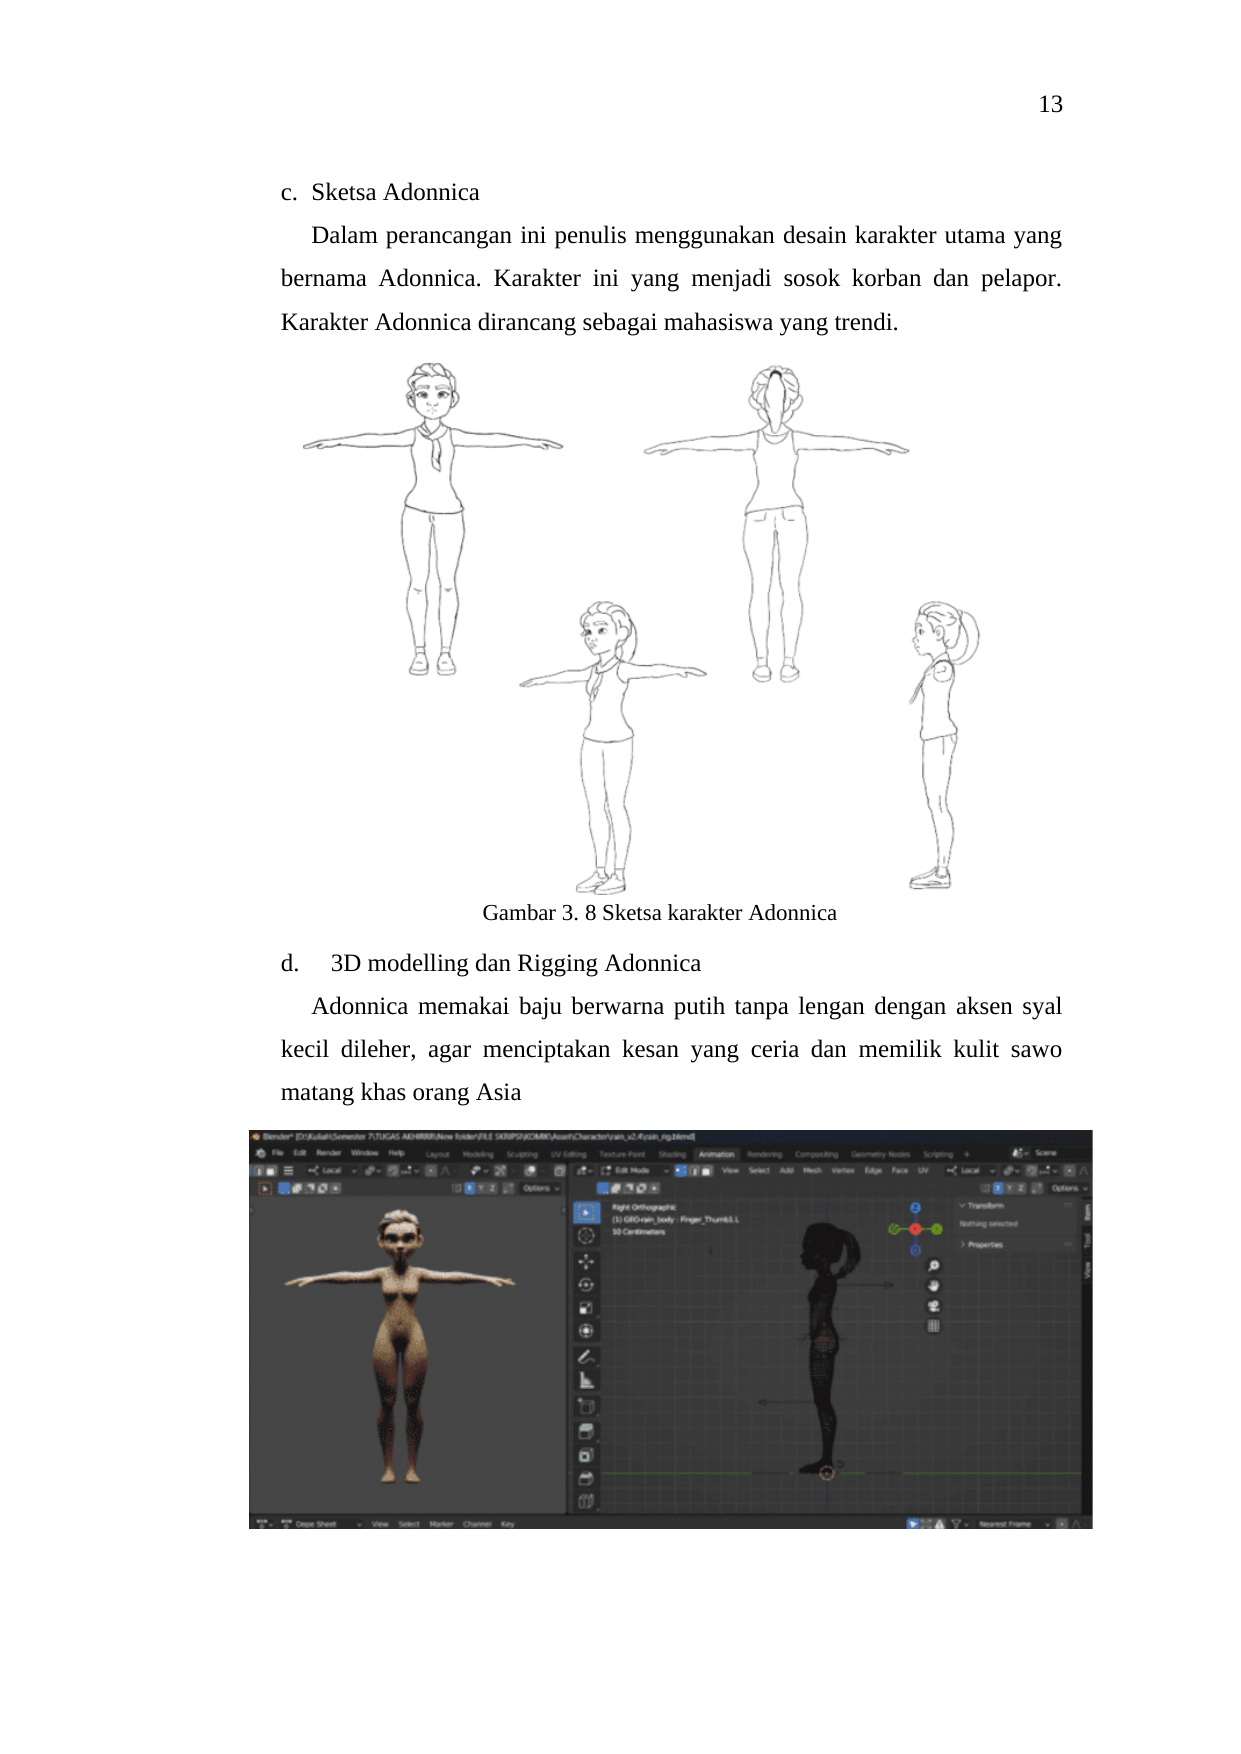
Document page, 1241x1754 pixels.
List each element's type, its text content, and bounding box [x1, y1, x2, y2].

picture [249, 1130, 1093, 1529]
list Dalam perancangan ini penulis menggunakan desain karakter utama yang bernama Adonnica. Karakter ini yang menjadi sosok korban dan pelapor. Karakter Adonnica dirancang sebagai mahasiswa yang trendi. [281, 220, 1063, 335]
text d. 3D modelling dan Rigging Adonnica [281, 948, 1063, 976]
list Sketsa Adonnica [251, 177, 1063, 206]
picture [302, 362, 1057, 895]
text Adonnica memakai baju berwarna putih tanpa lengan dengan aksen syal kecil dileher, agar menciptakan kesan yang ceria dan memilik kulit sawo matang khas orang Asia [281, 991, 1063, 1106]
